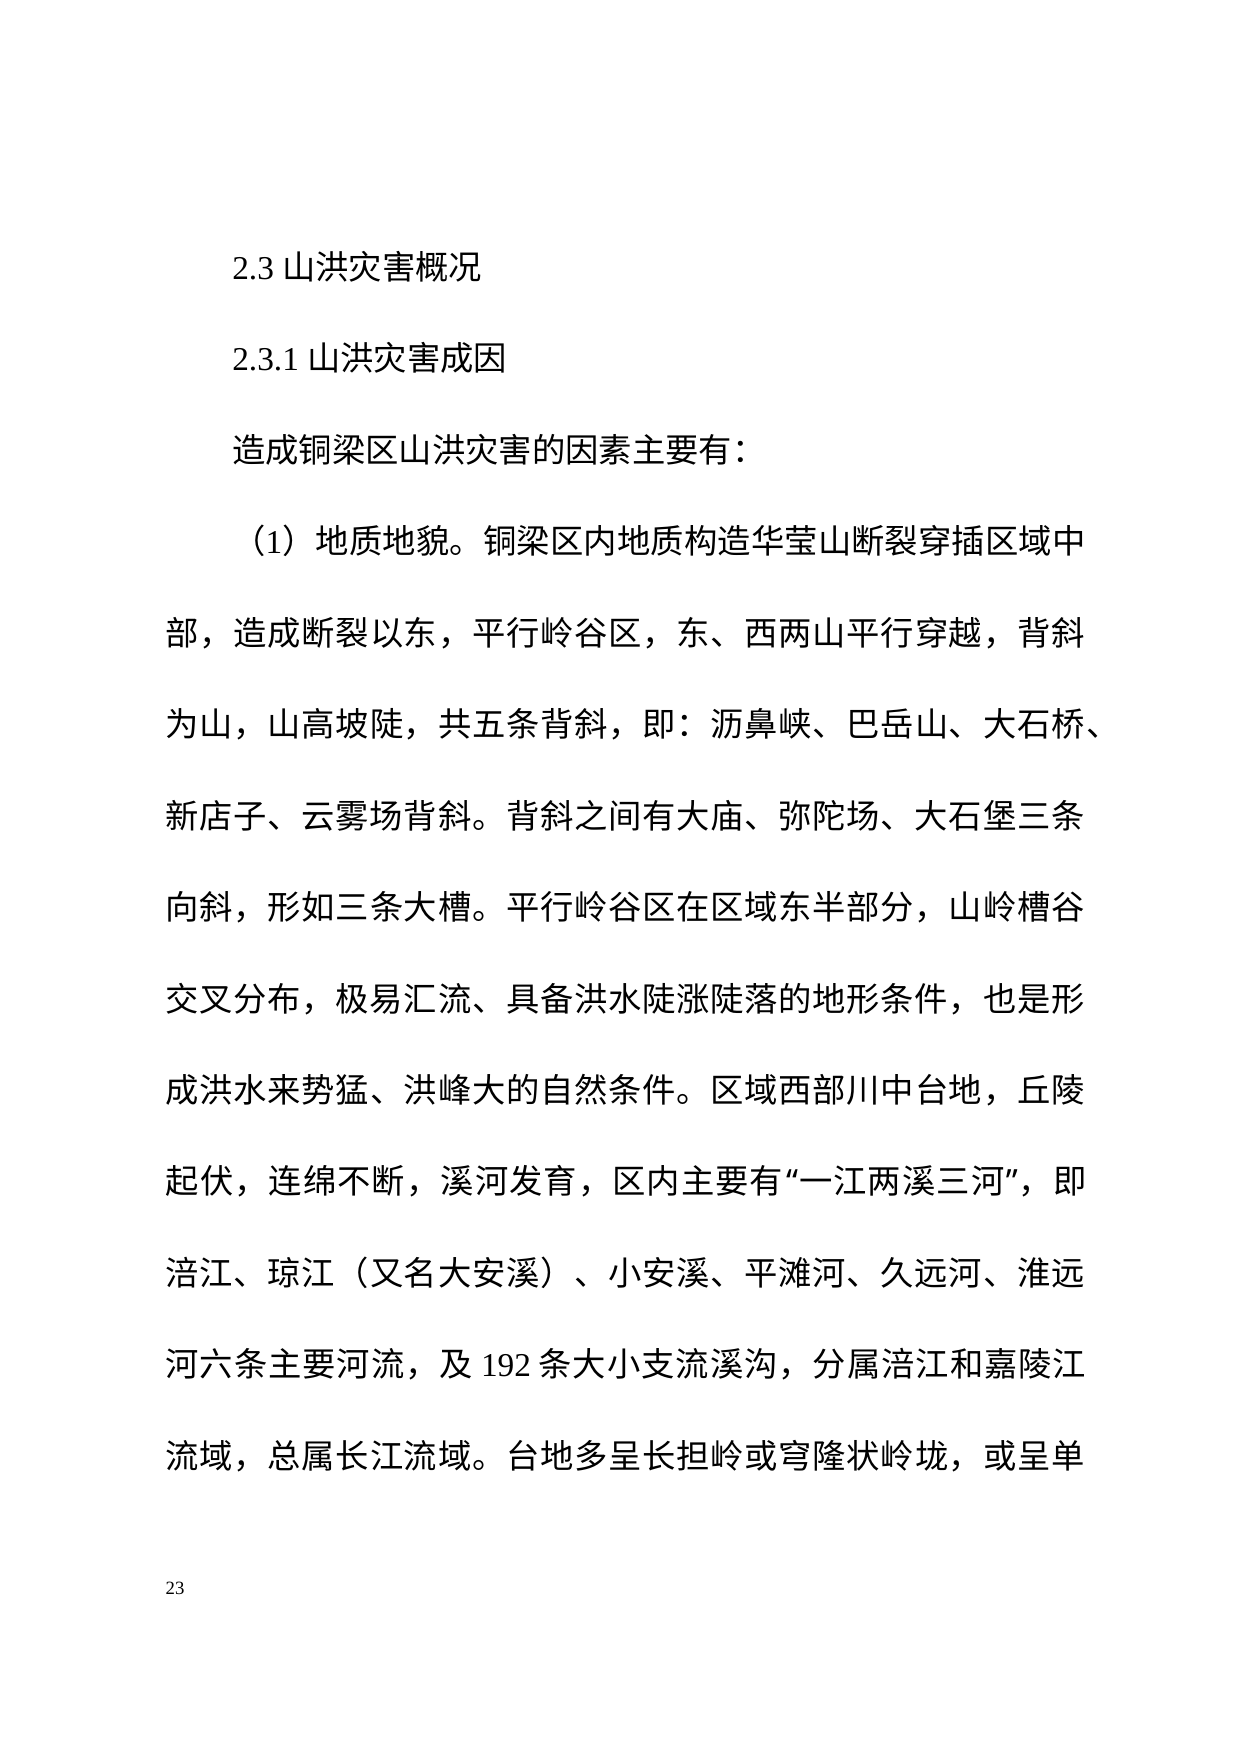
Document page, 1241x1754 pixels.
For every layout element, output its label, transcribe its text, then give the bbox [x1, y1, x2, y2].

text 造成铜梁区山洪灾害的因素主要有： [165, 402, 1087, 493]
text 2.3.1 山洪灾害成因 [165, 311, 1087, 402]
subtitle 2.3 山洪灾害概况 [165, 219, 1087, 311]
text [165, 493, 1087, 1499]
